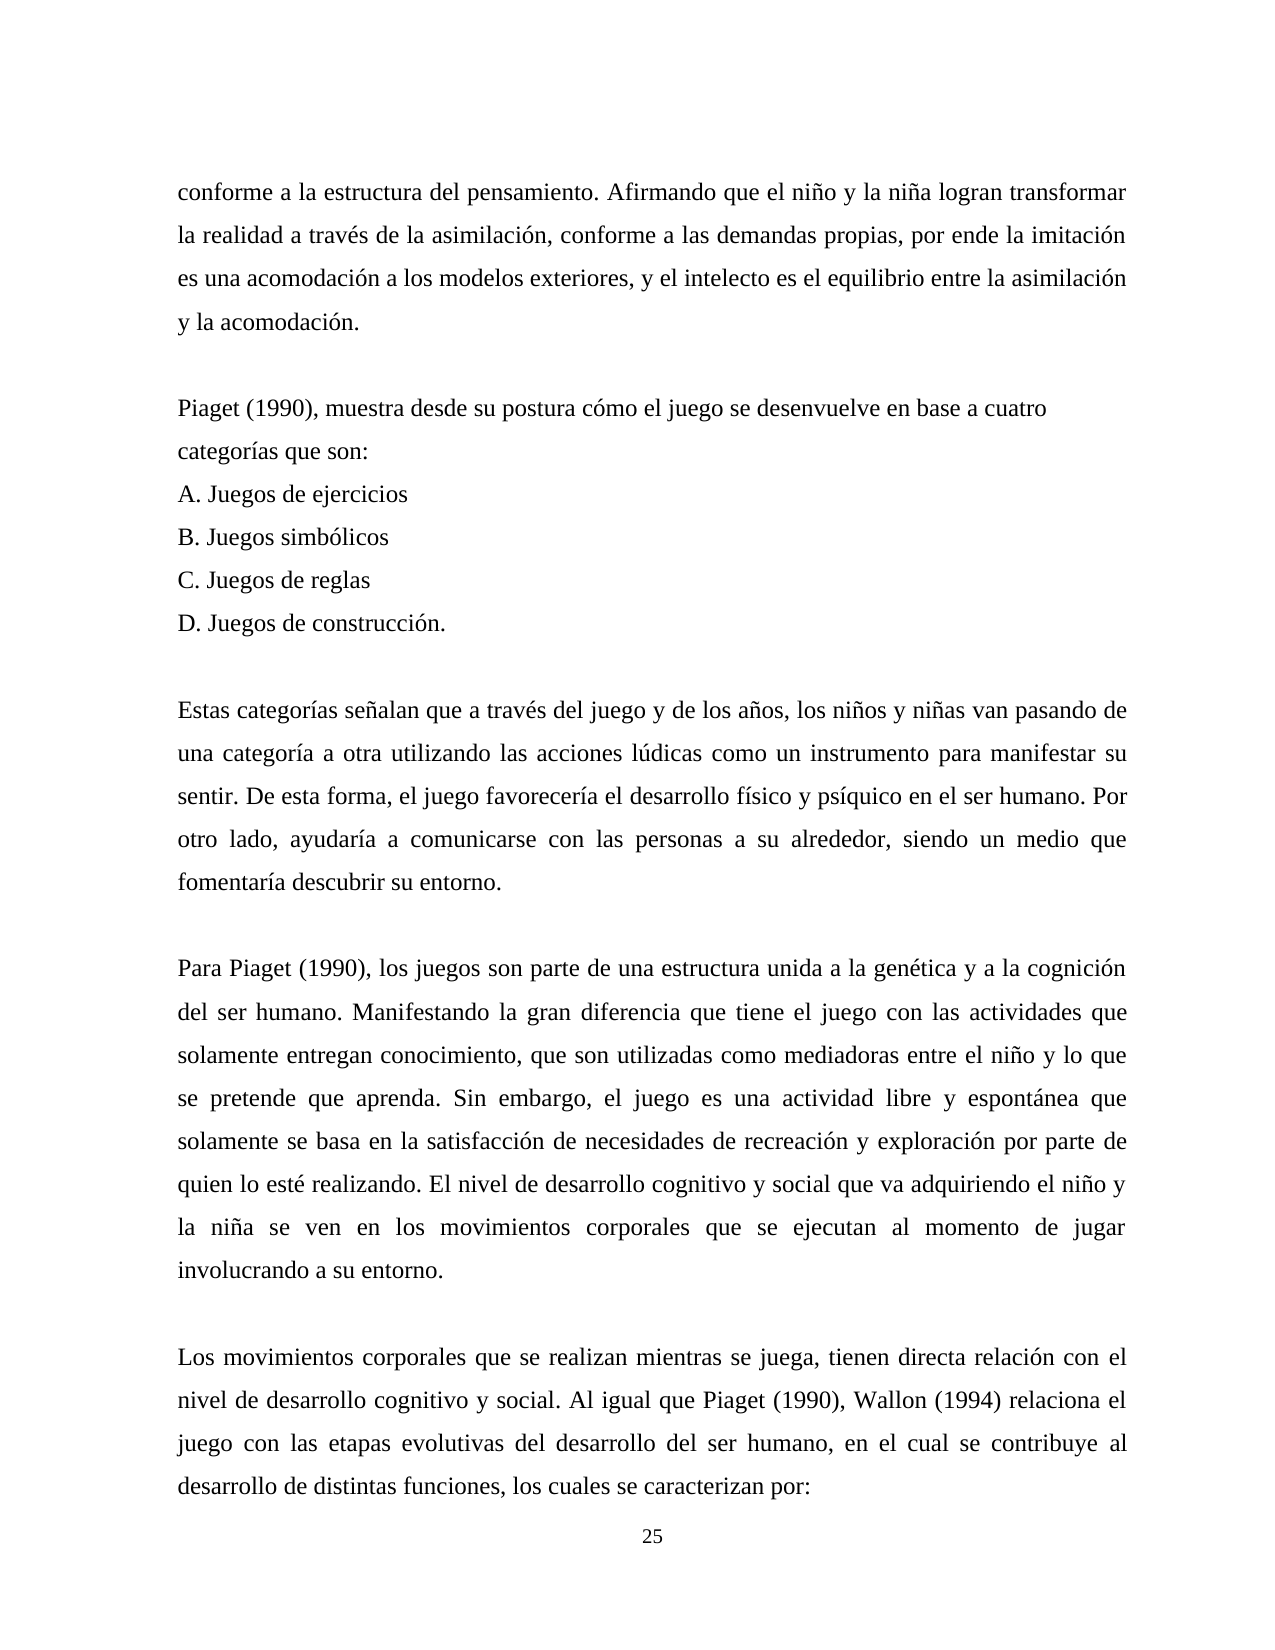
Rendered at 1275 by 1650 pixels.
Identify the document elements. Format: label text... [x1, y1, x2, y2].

text A. Juegos de ejercicios [177, 479, 1127, 508]
text Piaget (1990), muestra desde su postura cómo el juego se desenvuelve en base a cuatro categorías que son: [177, 393, 1127, 465]
text D. Juegos de construcción. [177, 608, 1127, 637]
text Estas categorías señalan que a través del juego y de los años, los niños y niñas van pasando de una categoría a otra utilizando las acciones lúdicas como un instrumento para manifestar su sentir. De esta forma, el juego favorecería el desarrollo físico y psíquico en el ser humano. Por otro lado, ayudaría a comunicarse con las personas a su alrededor, siendo un medio que fomentaría descubrir su entorno. [177, 695, 1127, 896]
text B. Juegos simbólicos [177, 522, 1127, 551]
text C. Juegos de reglas [177, 565, 1127, 594]
text Para Piaget (1990), los juegos son parte de una estructura unida a la genética y a la cognición del ser humano. Manifestando la gran diferencia que tiene el juego con las actividades que solamente entregan conocimiento, que son utilizadas como mediadoras entre el niño y lo que se pretende que aprenda. Sin embargo, el juego es una actividad libre y espontánea que solamente se basa en la satisfacción de necesidades de recreación y exploración por parte de quien lo esté realizando. El nivel de desarrollo cognitivo y social que va adquiriendo el niño y la niña se ven en los movimientos corporales que se ejecutan al momento de jugar involucrando a su entorno. [177, 953, 1127, 1284]
text Los movimientos corporales que se realizan mientras se juega, tienen directa relación con el nivel de desarrollo cognitivo y social. Al igual que Piaget (1990), Wallon (1994) relaciona el juego con las etapas evolutivas del desarrollo del ser humano, en el cual se contribuye al desarrollo de distintas funciones, los cuales se caracterizan por: [177, 1342, 1127, 1500]
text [177, 177, 1127, 335]
